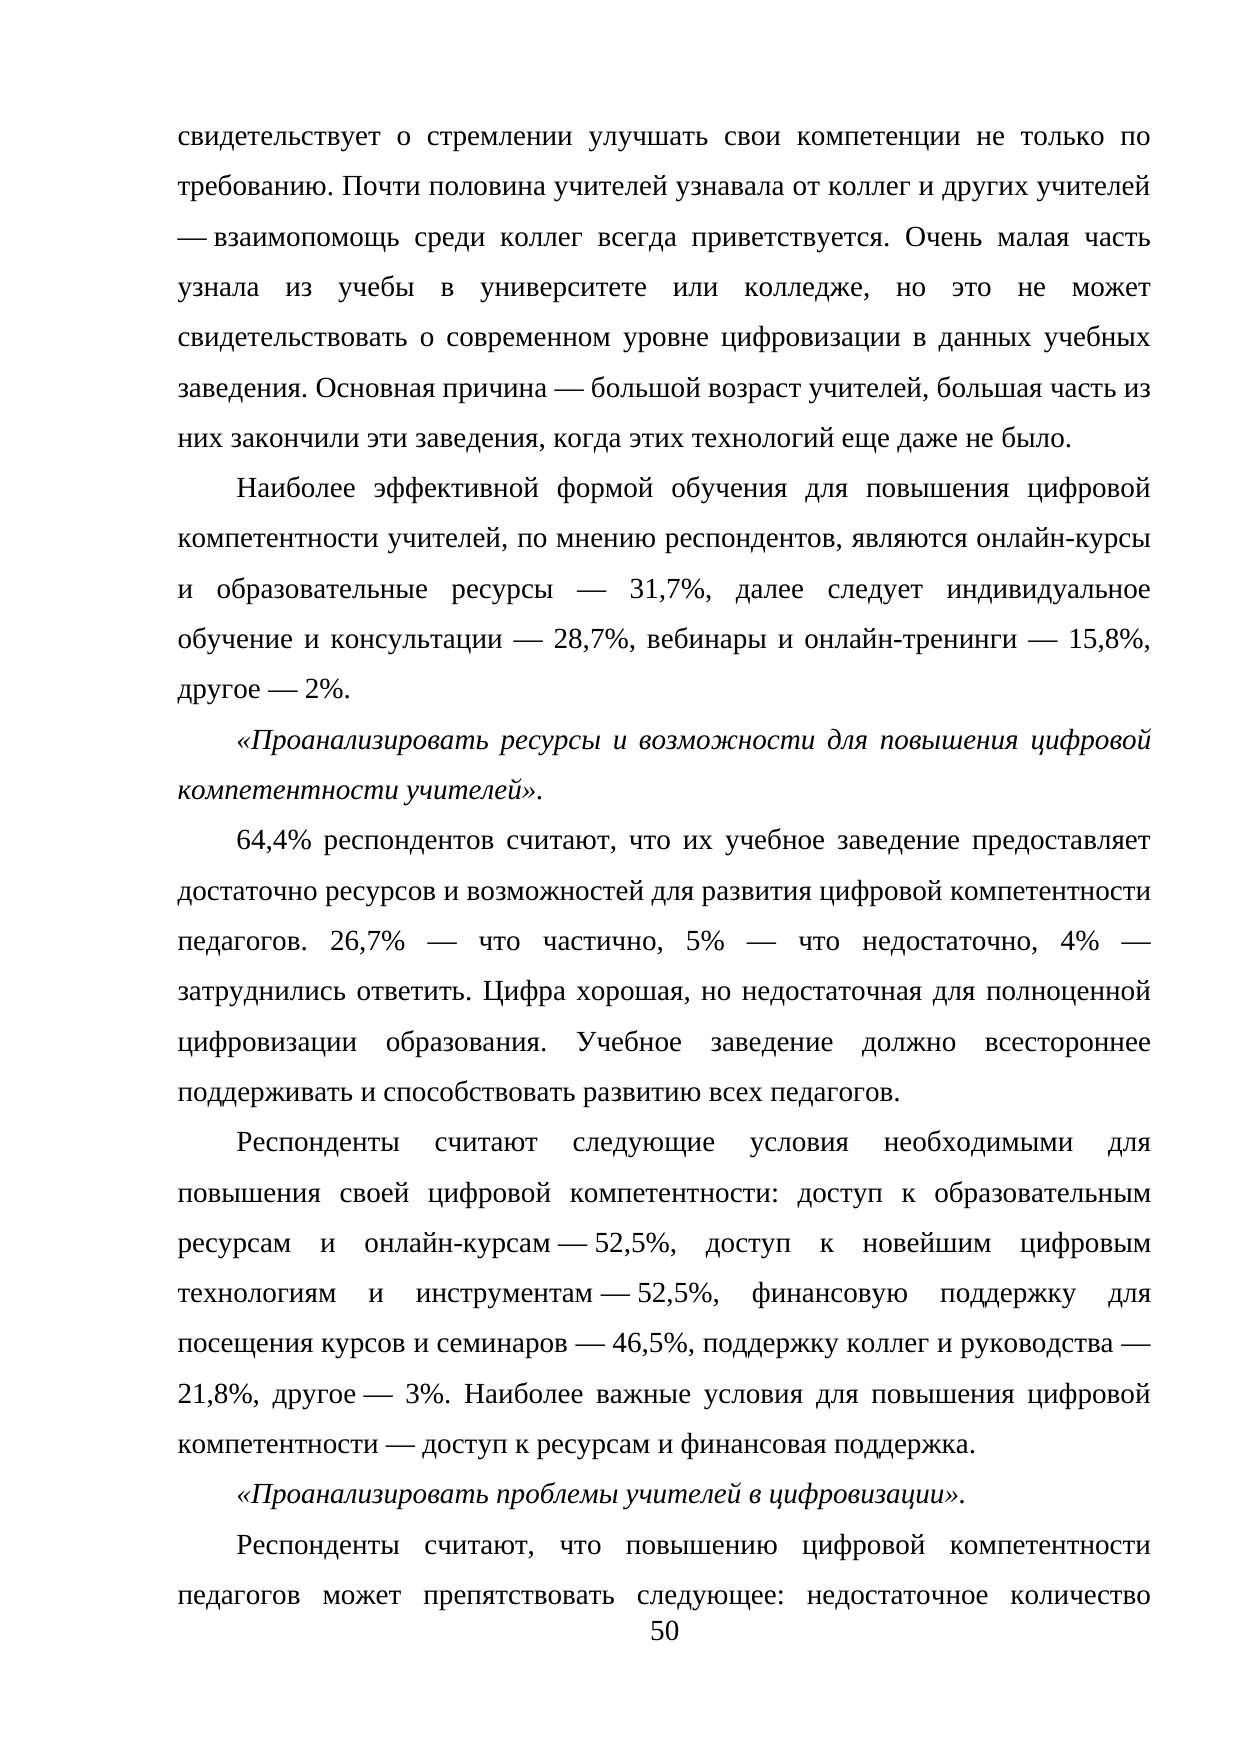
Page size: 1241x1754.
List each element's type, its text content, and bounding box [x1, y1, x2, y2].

text «Проанализировать ресурсы и возможности для повышения цифровой компетентности учителей». [177, 722, 1152, 806]
text «Проанализировать проблемы учителей в цифровизации». [177, 1477, 1152, 1510]
text 64,4% респондентов считают, что их учебное заведение предоставляет достаточно ресурсов и возможностей для развития цифровой компетентности педагогов. 26,7% — что частично, 5% — что недостаточно, 4% — затруднились ответить. Цифра хорошая, но недостаточная для полноценной цифровизации образования. Учебное заведение должно всестороннее поддерживать и способствовать развитию всех педагогов. [177, 822, 1152, 1108]
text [177, 1527, 1152, 1611]
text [177, 118, 1152, 453]
text Наиболее эффективной формой обучения для повышения цифровой компетентности учителей, по мнению респондентов, являются онлайн-курсы и образовательные ресурсы — 31,7%, далее следует индивидуальное обучение и консультации — 28,7%, вебинары и онлайн-тренинги — 15,8%, другое — 2%. [177, 470, 1152, 705]
text Респонденты считают следующие условия необходимыми для повышения своей цифровой компетентности: доступ к образовательным ресурсам и онлайн-курсам — 52,5%, доступ к новейшим цифровым технологиям и инструментам — 52,5%, финансовую поддержку для посещения курсов и семинаров — 46,5%, поддержку коллег и руководства — 21,8%, другое — 3%. Наиболее важные условия для повышения цифровой компетентности — доступ к ресурсам и финансовая поддержка. [177, 1124, 1152, 1460]
